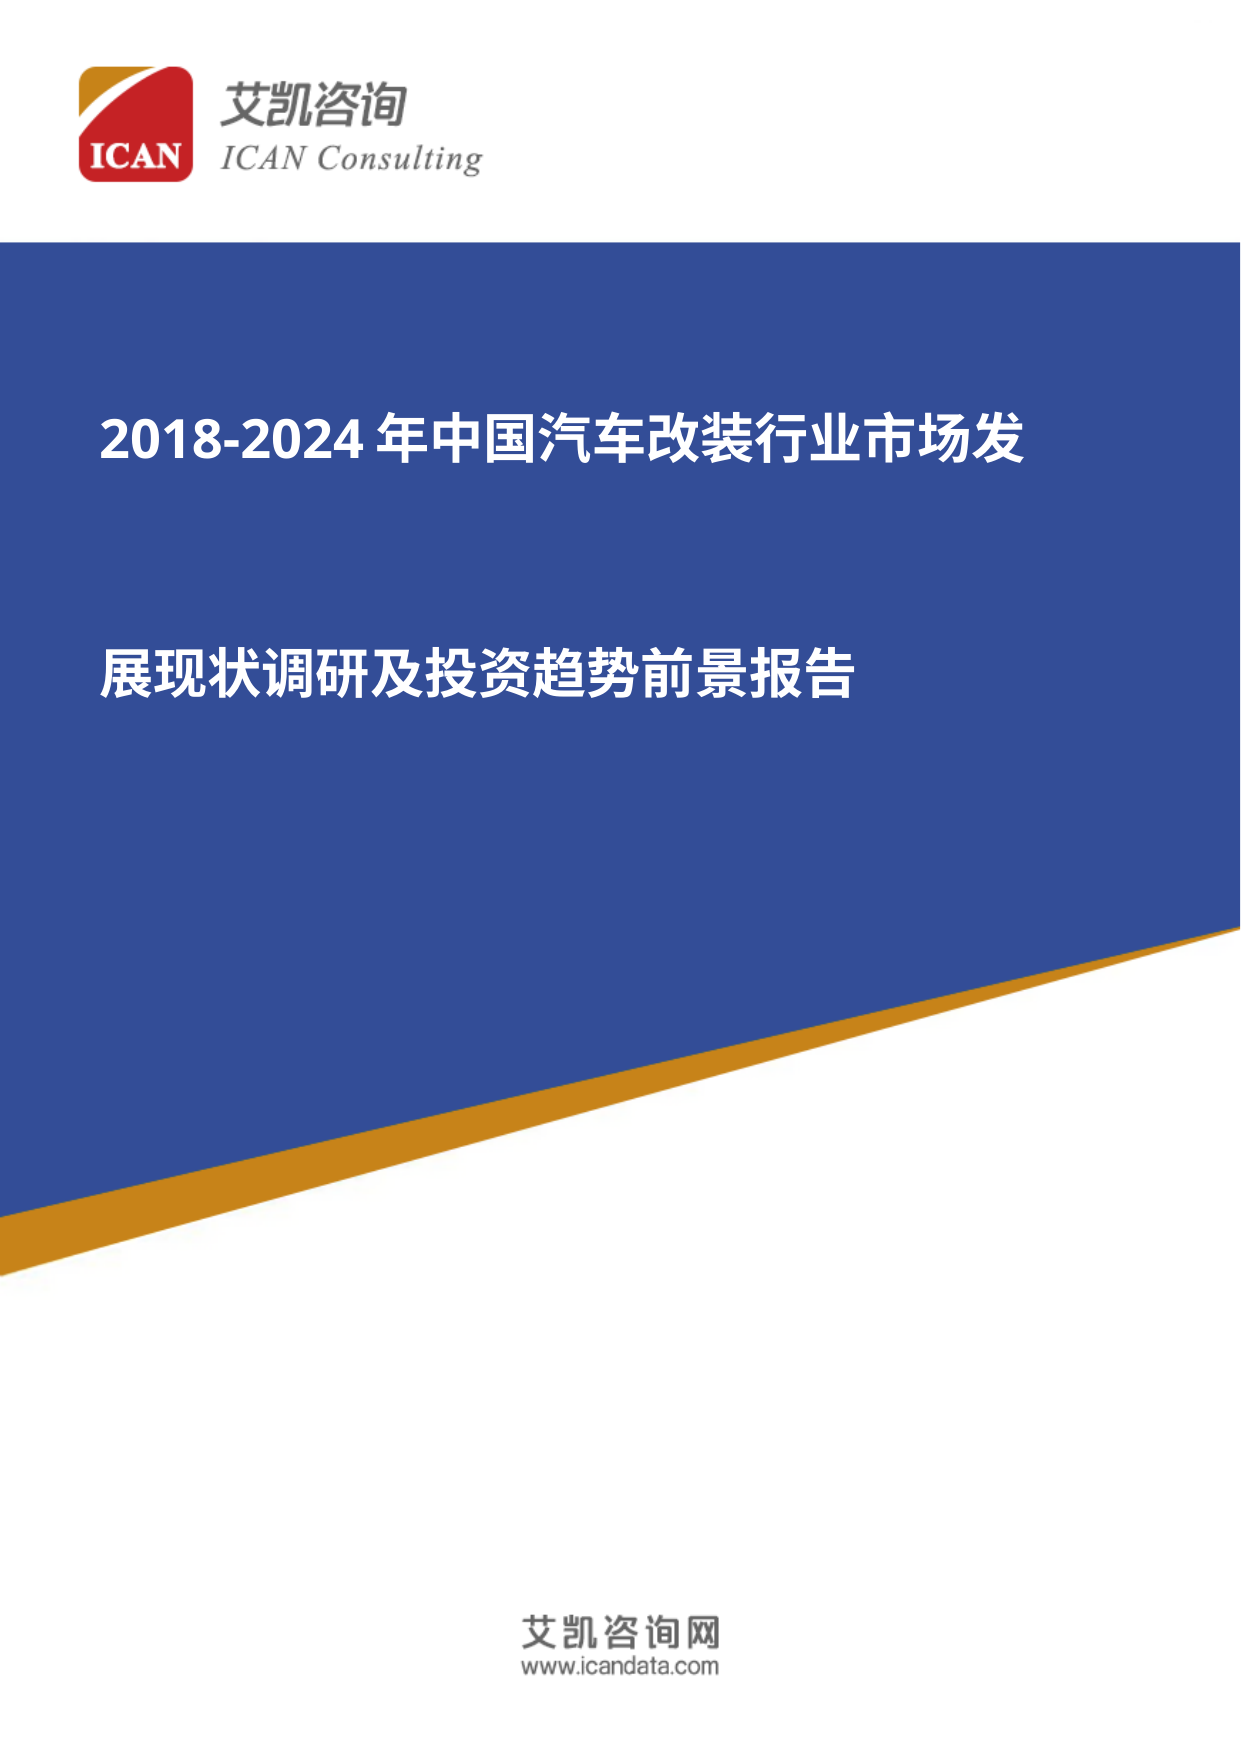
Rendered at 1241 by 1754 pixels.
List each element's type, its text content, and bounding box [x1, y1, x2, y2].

subtitle 2018-2024年中国汽车改装行业市场发展现状调研及投资趋势前景报告 [99, 386, 1053, 718]
picture [0, 5, 1241, 1754]
